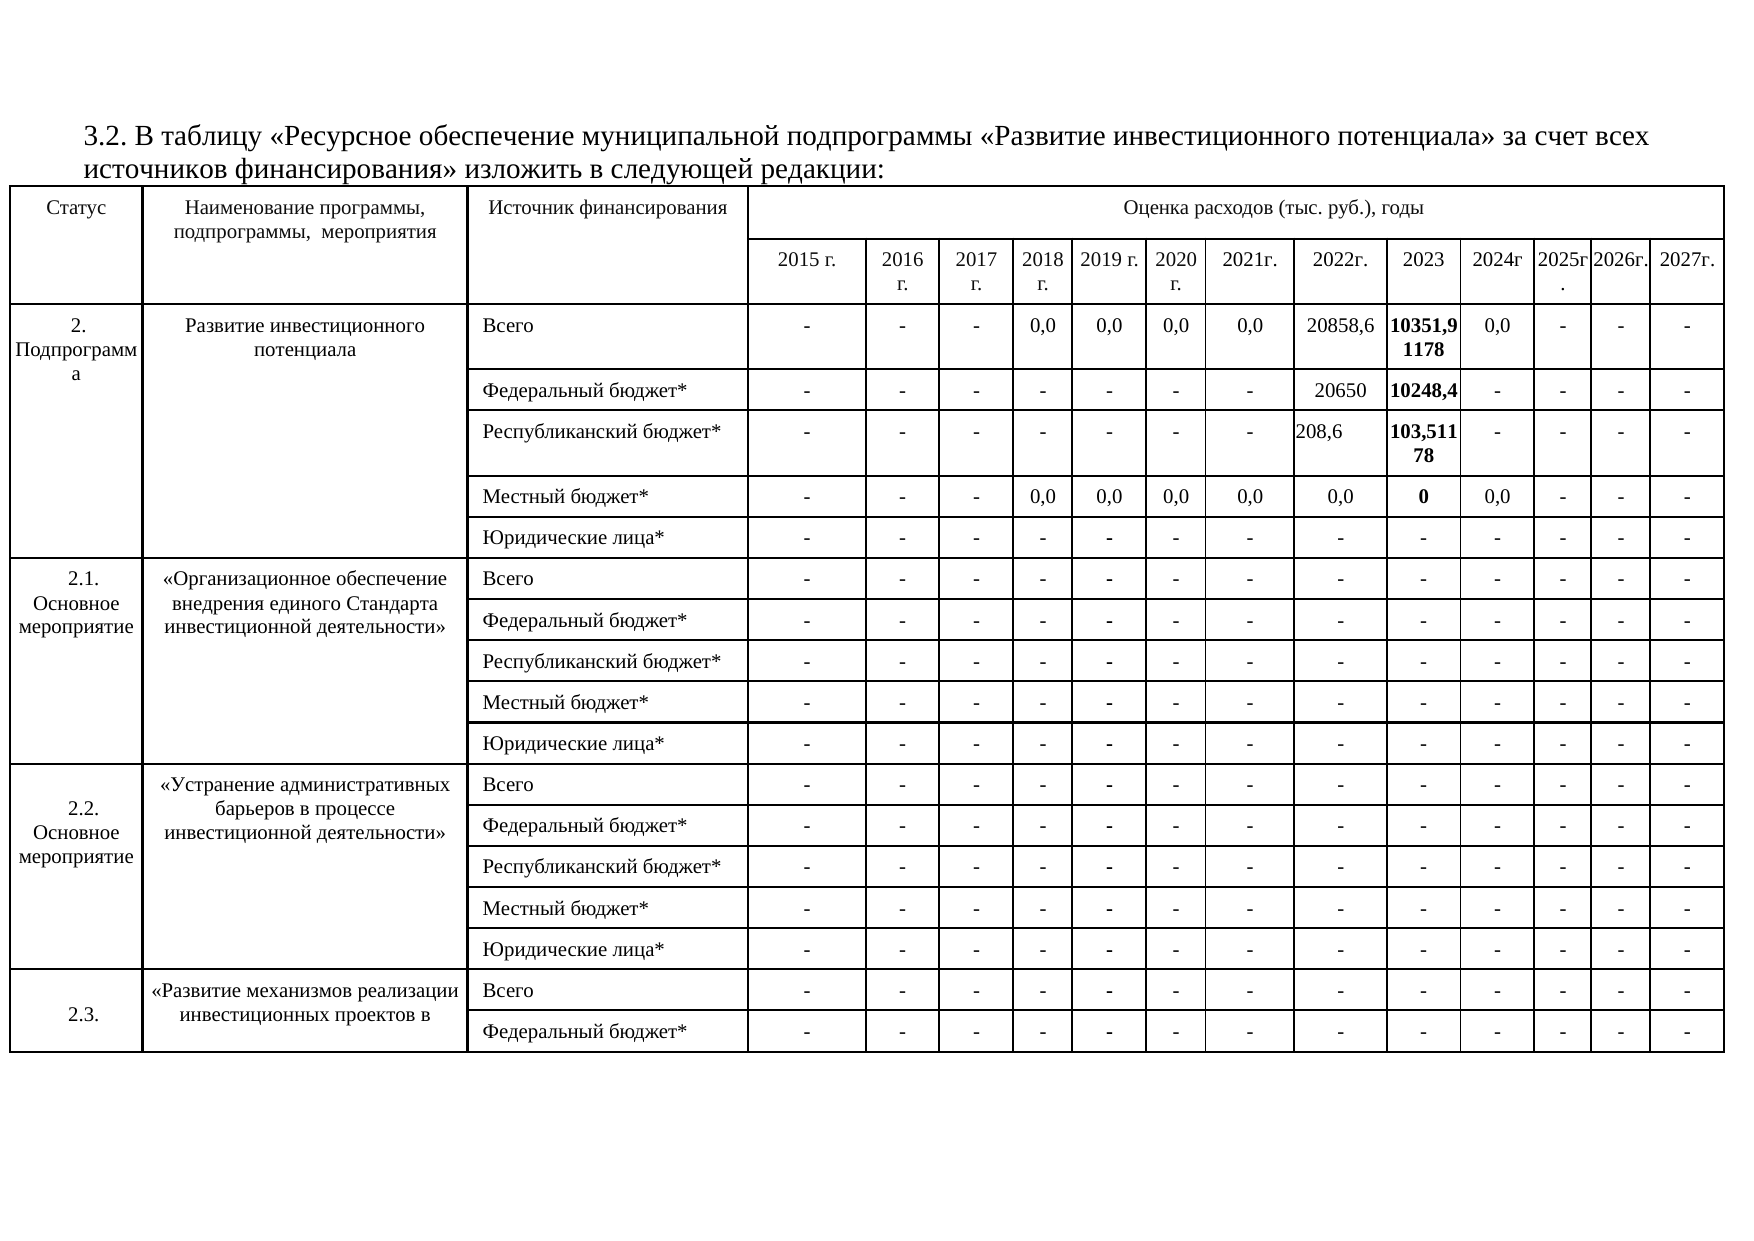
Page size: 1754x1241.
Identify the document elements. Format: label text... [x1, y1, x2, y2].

table_cell - [1073, 806, 1145, 845]
table_cell - [940, 559, 1012, 598]
table_cell Федеральный бюджет* [469, 1011, 747, 1051]
table_cell - [867, 641, 938, 680]
table_cell - [1592, 370, 1649, 409]
table_cell - [1592, 682, 1649, 721]
table_cell - [1592, 411, 1649, 474]
table_cell 0,0 [1461, 477, 1533, 516]
table_cell - [1592, 600, 1649, 639]
table_cell - [1073, 929, 1145, 968]
table_cell - [749, 411, 865, 474]
table_cell Республиканский бюджет* [469, 641, 747, 680]
table_cell - [1295, 641, 1386, 680]
table_cell 2017 г. [940, 240, 1012, 303]
table_cell - [1073, 847, 1145, 886]
table_cell - [867, 477, 938, 516]
table_cell - [1206, 929, 1293, 968]
table_cell - [1592, 641, 1649, 680]
table_cell - [749, 888, 865, 927]
table_cell - [1651, 888, 1723, 927]
table_cell - [1651, 724, 1723, 762]
table_cell - [867, 370, 938, 409]
table_cell Развитие инвестиционного потенциала [144, 305, 466, 557]
table_cell 0,0 [1147, 305, 1205, 368]
table_cell - [1295, 600, 1386, 639]
table_cell 2022г. [1295, 240, 1386, 303]
table_cell - [1206, 600, 1293, 639]
table_cell - [1461, 641, 1533, 680]
table_cell Местный бюджет* [469, 682, 747, 721]
table_cell 0,0 [1014, 305, 1071, 368]
table_cell 103,51178 [1388, 411, 1460, 474]
table_cell - [1295, 559, 1386, 598]
table_cell Всего [469, 305, 747, 368]
table_cell - [1388, 641, 1460, 680]
table_cell - [1388, 970, 1460, 1009]
table_cell - [1147, 1011, 1205, 1051]
table_cell - [1206, 411, 1293, 474]
table_cell - [1388, 888, 1460, 927]
table_cell - [1206, 370, 1293, 409]
table_cell - [1073, 518, 1145, 557]
table_cell - [1651, 477, 1723, 516]
table_cell - [1073, 559, 1145, 598]
table_cell - [1592, 765, 1649, 804]
table_header Статус [11, 187, 141, 303]
table_cell - [1073, 370, 1145, 409]
table_cell - [1461, 682, 1533, 721]
table_cell - [940, 518, 1012, 557]
table_cell - [1535, 929, 1590, 968]
table_cell Всего [469, 559, 747, 598]
table_cell - [1147, 929, 1205, 968]
table_cell - [1147, 847, 1205, 886]
table_cell - [1535, 765, 1590, 804]
table_cell - [867, 411, 938, 474]
table_cell - [1461, 518, 1533, 557]
table_cell 2025г. [1535, 240, 1590, 303]
table_cell Федеральный бюджет* [469, 806, 747, 845]
table_cell - [1461, 724, 1533, 762]
table_cell 2. Подпрограмма [11, 305, 141, 557]
table_cell - [1535, 1011, 1590, 1051]
table_cell - [749, 1011, 865, 1051]
table_cell - [1295, 682, 1386, 721]
table_cell 208,6 [1295, 411, 1386, 474]
table_cell - [1295, 806, 1386, 845]
table_cell - [1147, 641, 1205, 680]
table_cell 0,0 [1461, 305, 1533, 368]
table_header Наименование программы, подпрограммы, мероприятия [144, 187, 466, 303]
table_cell - [1651, 1011, 1723, 1051]
table_cell 2.2. Основное мероприятие [11, 765, 141, 968]
table_cell - [1651, 518, 1723, 557]
table_cell - [1014, 847, 1071, 886]
table_cell - [1388, 765, 1460, 804]
table_cell - [940, 305, 1012, 368]
table_cell - [1535, 518, 1590, 557]
table_cell «Устранение административных барьеров в процессе инвестиционной деятельности» [144, 765, 466, 968]
table_cell - [1592, 888, 1649, 927]
table_cell - [1592, 305, 1649, 368]
table_cell - [1014, 970, 1071, 1009]
table_cell - [940, 765, 1012, 804]
table_cell - [1206, 724, 1293, 762]
table_cell - [1461, 765, 1533, 804]
table_cell - [749, 682, 865, 721]
table_cell - [1592, 477, 1649, 516]
table_cell - [1535, 970, 1590, 1009]
table_cell - [1147, 806, 1205, 845]
table_cell 0,0 [1295, 477, 1386, 516]
table_cell - [1014, 411, 1071, 474]
table_cell - [1651, 600, 1723, 639]
table_cell Всего [469, 765, 747, 804]
table_cell 2016 г. [867, 240, 938, 303]
table_cell 2018 г. [1014, 240, 1071, 303]
table_cell - [1651, 765, 1723, 804]
table_cell - [1206, 765, 1293, 804]
table_cell - [1388, 559, 1460, 598]
table_cell Федеральный бюджет* [469, 600, 747, 639]
table_header Оценка расходов (тыс. руб.), годы [749, 187, 1723, 238]
table_cell - [1073, 411, 1145, 474]
table_cell - [940, 682, 1012, 721]
table_cell - [867, 806, 938, 845]
table_cell - [1295, 518, 1386, 557]
table_cell - [1073, 641, 1145, 680]
table_cell - [1535, 806, 1590, 845]
table_cell - [1461, 806, 1533, 845]
table_cell - [1535, 641, 1590, 680]
table_cell - [749, 806, 865, 845]
table_cell 2020 г. [1147, 240, 1205, 303]
table_cell - [1388, 847, 1460, 886]
table_cell - [1295, 929, 1386, 968]
table_cell - [1461, 929, 1533, 968]
table_cell - [867, 970, 938, 1009]
table_cell - [1461, 847, 1533, 886]
table_cell - [1535, 305, 1590, 368]
table_cell Юридические лица* [469, 929, 747, 968]
table_cell 2023 [1388, 240, 1460, 303]
table_cell «Организационное обеспечение внедрения единого Стандарта инвестиционной деятельности» [144, 559, 466, 762]
table_cell - [1206, 888, 1293, 927]
table_cell 20650 [1295, 370, 1386, 409]
table_cell - [1206, 806, 1293, 845]
table_cell - [749, 724, 865, 762]
table_cell 2027г. [1651, 240, 1723, 303]
table_cell - [1073, 765, 1145, 804]
table_cell - [1147, 888, 1205, 927]
table_cell - [940, 600, 1012, 639]
table_cell - [1073, 1011, 1145, 1051]
table_cell - [1651, 682, 1723, 721]
table_cell - [1014, 682, 1071, 721]
table_cell - [1014, 370, 1071, 409]
table_cell - [940, 806, 1012, 845]
table_cell - [1651, 411, 1723, 474]
table_cell - [1147, 724, 1205, 762]
table_cell - [1535, 477, 1590, 516]
table_cell - [1147, 600, 1205, 639]
table_cell - [940, 477, 1012, 516]
table_cell - [1014, 724, 1071, 762]
table_cell - [1651, 641, 1723, 680]
table_cell 2.3. Основное мероприятие [11, 970, 141, 1051]
table_cell Республиканский бюджет* [469, 411, 747, 474]
table_cell Юридические лица* [469, 518, 747, 557]
table_cell 2019 г. [1073, 240, 1145, 303]
table_cell - [749, 370, 865, 409]
table_cell «Развитие механизмов реализации инвестиционных проектов в приоритетных областях на территории муниципального образования «Хоринский район»» [144, 970, 466, 1051]
table_cell - [940, 847, 1012, 886]
table_cell 10351,91178 [1388, 305, 1460, 368]
table_cell 2.1. Основное мероприятие [11, 559, 141, 762]
table_cell - [1295, 847, 1386, 886]
table_cell - [1461, 970, 1533, 1009]
table_cell - [1388, 806, 1460, 845]
table_cell - [1388, 1011, 1460, 1051]
table_cell - [1206, 641, 1293, 680]
table_cell - [1206, 847, 1293, 886]
table_cell - [1206, 518, 1293, 557]
table_cell Республиканский бюджет* [469, 847, 747, 886]
table_cell - [1147, 518, 1205, 557]
table_cell - [1651, 847, 1723, 886]
table_cell - [867, 765, 938, 804]
table_cell - [1295, 724, 1386, 762]
table_cell - [1147, 370, 1205, 409]
table_cell 0,0 [1147, 477, 1205, 516]
table_cell - [1388, 518, 1460, 557]
table_cell - [1535, 370, 1590, 409]
table_cell - [1147, 682, 1205, 721]
table_cell - [1014, 888, 1071, 927]
table_cell - [1461, 370, 1533, 409]
table_cell - [749, 305, 865, 368]
table_cell - [1651, 970, 1723, 1009]
table_cell - [1592, 724, 1649, 762]
table_cell 2026г. [1592, 240, 1649, 303]
table_cell Всего [469, 970, 747, 1009]
table_cell - [1014, 600, 1071, 639]
table_cell - [1535, 559, 1590, 598]
table_cell - [1206, 682, 1293, 721]
table_cell - [1388, 724, 1460, 762]
table_cell Местный бюджет* [469, 888, 747, 927]
table_cell - [1651, 559, 1723, 598]
table_cell - [1295, 888, 1386, 927]
table_cell - [1592, 1011, 1649, 1051]
table_cell - [1651, 370, 1723, 409]
table_cell - [1461, 411, 1533, 474]
table_cell - [749, 559, 865, 598]
table_cell 0,0 [1014, 477, 1071, 516]
table_cell 2024г [1461, 240, 1533, 303]
table_cell - [1388, 929, 1460, 968]
table_cell - [1295, 1011, 1386, 1051]
table_cell - [1388, 682, 1460, 721]
table_cell - [940, 370, 1012, 409]
table_cell - [1535, 411, 1590, 474]
table_cell - [940, 411, 1012, 474]
table_cell - [1073, 888, 1145, 927]
table_cell Федеральный бюджет* [469, 370, 747, 409]
table_cell - [749, 765, 865, 804]
table_cell - [1014, 806, 1071, 845]
text 3.2. В таблицу «Ресурсное обеспечение муниципальной подпрограммы «Развитие инвестиционного потенциала» за счет всех источников финансирования» изложить в следующей редакции: [83, 118, 1651, 185]
table_cell - [1592, 970, 1649, 1009]
table_cell - [749, 970, 865, 1009]
table_cell - [749, 847, 865, 886]
table_cell - [1535, 847, 1590, 886]
table_cell - [1592, 847, 1649, 886]
table_cell - [1147, 559, 1205, 598]
table_cell - [1073, 724, 1145, 762]
table_cell - [940, 888, 1012, 927]
table_cell - [867, 724, 938, 762]
table_cell - [940, 1011, 1012, 1051]
table_cell - [749, 641, 865, 680]
table_cell - [867, 929, 938, 968]
table_cell - [1206, 1011, 1293, 1051]
table_cell - [1014, 1011, 1071, 1051]
table_cell - [867, 600, 938, 639]
table_cell - [1461, 600, 1533, 639]
table_cell - [867, 847, 938, 886]
table_cell - [867, 518, 938, 557]
table_cell 20858,6 [1295, 305, 1386, 368]
table_cell - [1535, 682, 1590, 721]
table_cell 0,0 [1073, 305, 1145, 368]
table_cell - [1147, 411, 1205, 474]
table_cell - [1461, 888, 1533, 927]
table_cell - [1592, 806, 1649, 845]
table_cell - [1147, 970, 1205, 1009]
table_cell 10248,4 [1388, 370, 1460, 409]
table_cell - [1014, 765, 1071, 804]
table_cell - [1535, 724, 1590, 762]
table_cell 2021г. [1206, 240, 1293, 303]
table_cell 2015 г. [749, 240, 865, 303]
table_cell - [1014, 518, 1071, 557]
table_cell - [867, 1011, 938, 1051]
table_header Источник финансирования [469, 187, 747, 303]
table_cell - [1535, 600, 1590, 639]
table_cell - [749, 518, 865, 557]
table_cell - [1651, 305, 1723, 368]
table_cell Юридические лица* [469, 724, 747, 762]
table_cell - [1535, 888, 1590, 927]
table_cell 0,0 [1206, 305, 1293, 368]
table_cell 0,0 [1206, 477, 1293, 516]
table_cell - [1592, 929, 1649, 968]
table_cell - [749, 600, 865, 639]
table_cell - [1461, 1011, 1533, 1051]
table_cell - [940, 929, 1012, 968]
table_cell - [749, 477, 865, 516]
table_cell - [867, 682, 938, 721]
table_cell - [1206, 559, 1293, 598]
table_cell - [1295, 970, 1386, 1009]
table_cell - [1014, 929, 1071, 968]
table_cell - [867, 559, 938, 598]
table_cell - [940, 641, 1012, 680]
table_cell - [1073, 682, 1145, 721]
table_cell - [1592, 518, 1649, 557]
table_cell 0,0 [1073, 477, 1145, 516]
table_cell - [867, 305, 938, 368]
table_cell 0 [1388, 477, 1460, 516]
table_cell - [1073, 600, 1145, 639]
table_cell - [1014, 559, 1071, 598]
table_cell - [1206, 970, 1293, 1009]
table_cell - [1592, 559, 1649, 598]
table_cell - [1073, 970, 1145, 1009]
table_cell Местный бюджет* [469, 477, 747, 516]
table_cell - [940, 970, 1012, 1009]
table_cell - [1295, 765, 1386, 804]
table_cell - [1014, 641, 1071, 680]
table_cell - [1651, 806, 1723, 845]
table_cell - [749, 929, 865, 968]
table_cell - [1388, 600, 1460, 639]
table_cell - [1651, 929, 1723, 968]
table_cell - [1461, 559, 1533, 598]
table_cell - [940, 724, 1012, 762]
table_cell - [867, 888, 938, 927]
table_cell - [1147, 765, 1205, 804]
